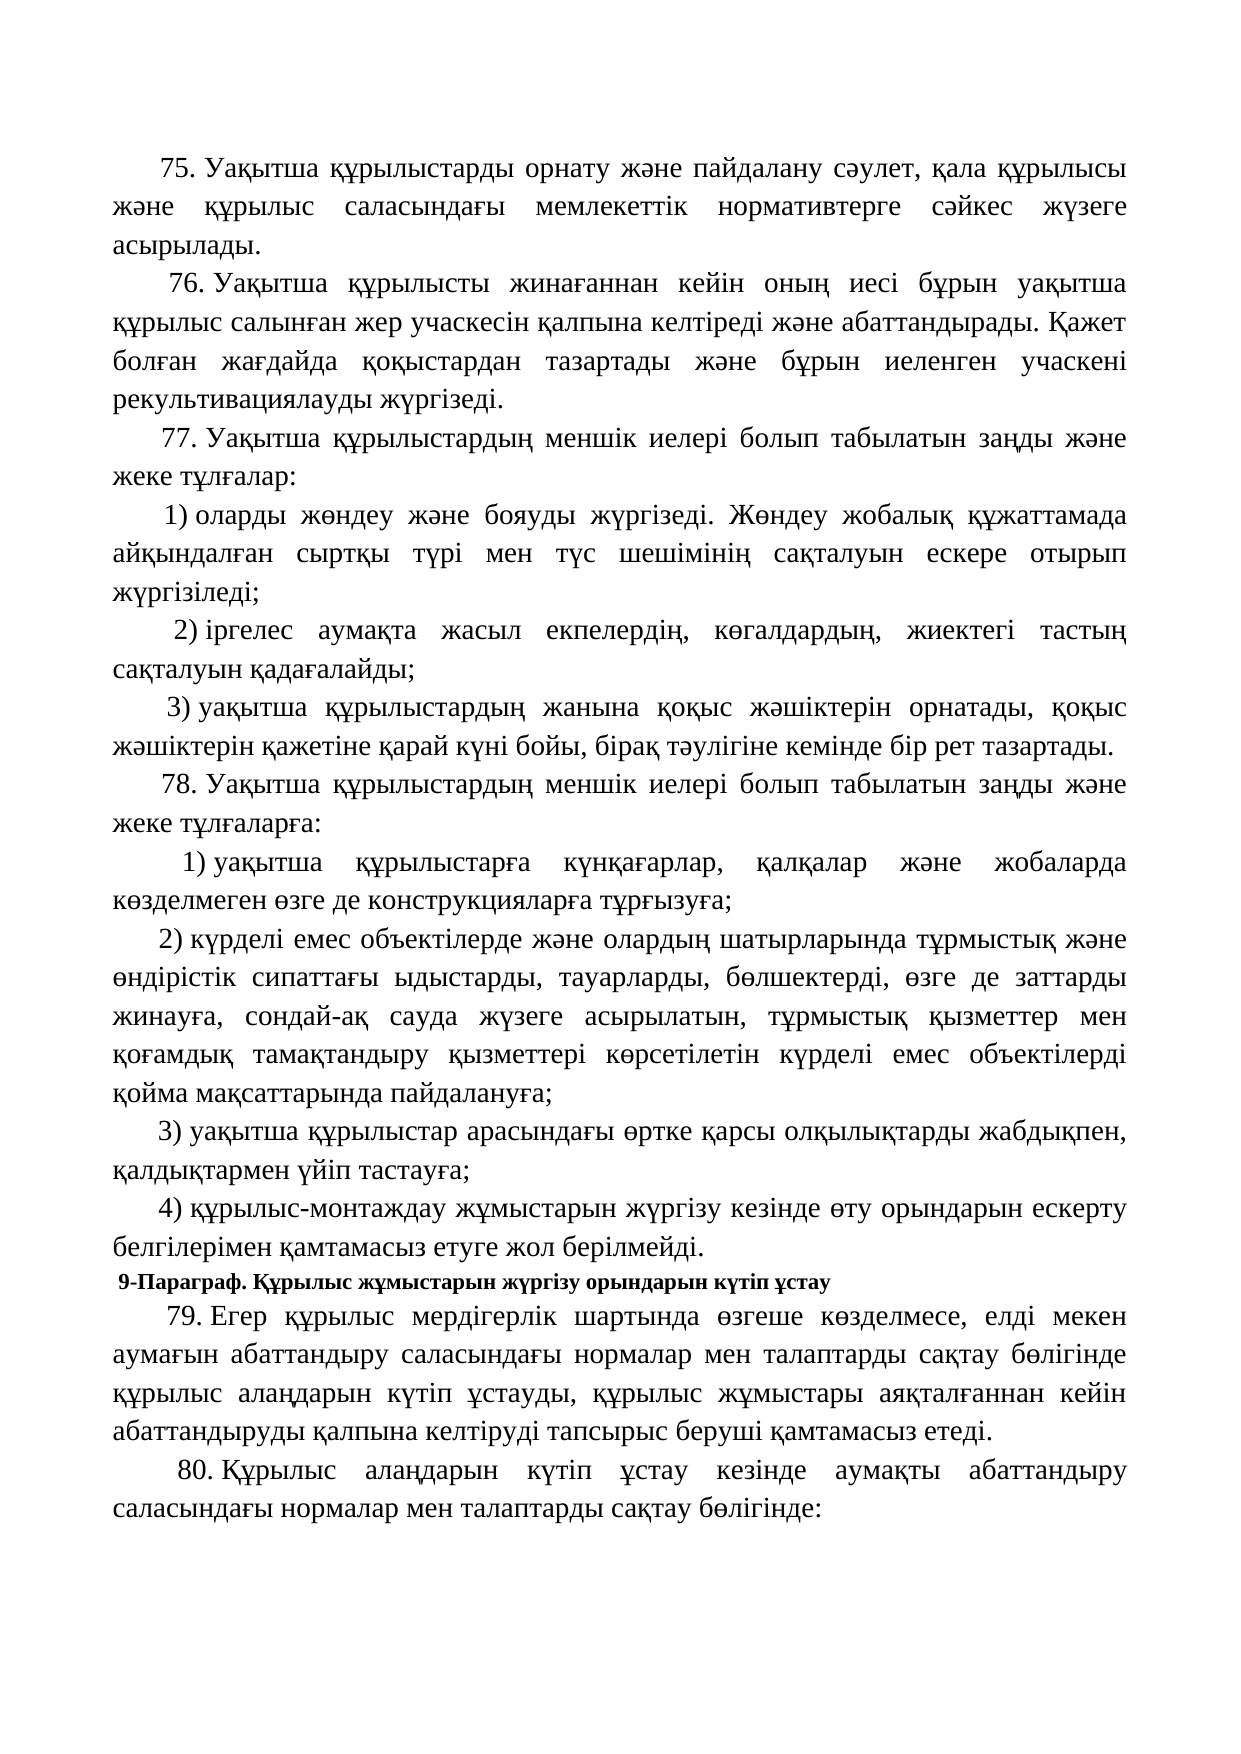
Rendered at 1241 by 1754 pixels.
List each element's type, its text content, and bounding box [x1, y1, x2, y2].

text 9-Параграф. Құрылыс жұмыстарын жүргізу орындарын күтіп ұстау [112, 1268, 1128, 1294]
text 3) уақытша құрылыстардың жанына қоқыс жәшіктерін орнатады, қоқыс жәшіктерін қажетіне қарай күні бойы, бірақ тәулігіне кемінде бір рет тазартады. [112, 689, 1128, 762]
text 80. Құрылыс алаңдарын күтіп ұстау кезінде аумақты абаттандыру саласындағы нормалар мен талаптарды сақтау бөлігінде: [112, 1452, 1128, 1524]
text 1) оларды жөндеу және бояуды жүргізеді. Жөндеу жобалық құжаттамада айқындалған сыртқы түрі мен түс шешімінің сақталуын ескере отырып жүргізіледі; [112, 497, 1128, 607]
text 2) іргелес аумақта жасыл екпелердің, көгалдардың, жиектегі тастың сақталуын қадағалайды; [112, 612, 1128, 684]
text 79. Егер құрылыс мердігерлік шартында өзгеше көзделмесе, елді мекен аумағын абаттандыру саласындағы нормалар мен талаптарды сақтау бөлігінде құрылыс алаңдарын күтіп ұстауды, құрылыс жұмыстары аяқталғаннан кейін абаттандыруды қалпына келтіруді тапсырыс беруші қамтамасыз етеді. [112, 1298, 1128, 1447]
text 4) құрылыс-монтаждау жұмыстарын жүргізу кезінде өту орындарын ескерту белгілерімен қамтамасыз етуге жол берілмейді. [112, 1191, 1128, 1263]
text 75. Уақытша құрылыстарды орнату және пайдалану сәулет, қала құрылысы және құрылыс саласындағы мемлекеттік нормативтерге сәйкес жүзеге асырылады. [112, 150, 1128, 261]
text 76. Уақытша құрылысты жинағаннан кейін оның иесі бұрын уақытша құрылыс салынған жер учаскесін қалпына келтіреді және абаттандырады. Қажет болған жағдайда қоқыстардан тазартады және бұрын иеленген учаскені рекультивациялауды жүргізеді. [112, 266, 1128, 415]
text 2) күрделі емес объектілерде және олардың шатырларында тұрмыстық және өндірістік сипаттағы ыдыстарды, тауарларды, бөлшектерді, өзге де заттарды жинауға, сондай-ақ сауда жүзеге асырылатын, тұрмыстық қызметтер мен қоғамдық тамақтандыру қызметтері көрсетілетін күрделі емес объектілерді қойма мақсаттарында пайдалануға; [112, 921, 1128, 1108]
text 78. Уақытша құрылыстардың меншік иелері болып табылатын заңды және жеке тұлғаларға: [112, 767, 1128, 839]
text 77. Уақытша құрылыстардың меншік иелері болып табылатын заңды және жеке тұлғалар: [112, 420, 1128, 492]
text 3) уақытша құрылыстар арасындағы өртке қарсы олқылықтарды жабдықпен, қалдықтармен үйіп тастауға; [112, 1113, 1128, 1186]
text 1) уақытша құрылыстарға күнқағарлар, қалқалар және жобаларда көзделмеген өзге де конструкцияларға тұрғызуға; [112, 844, 1128, 916]
